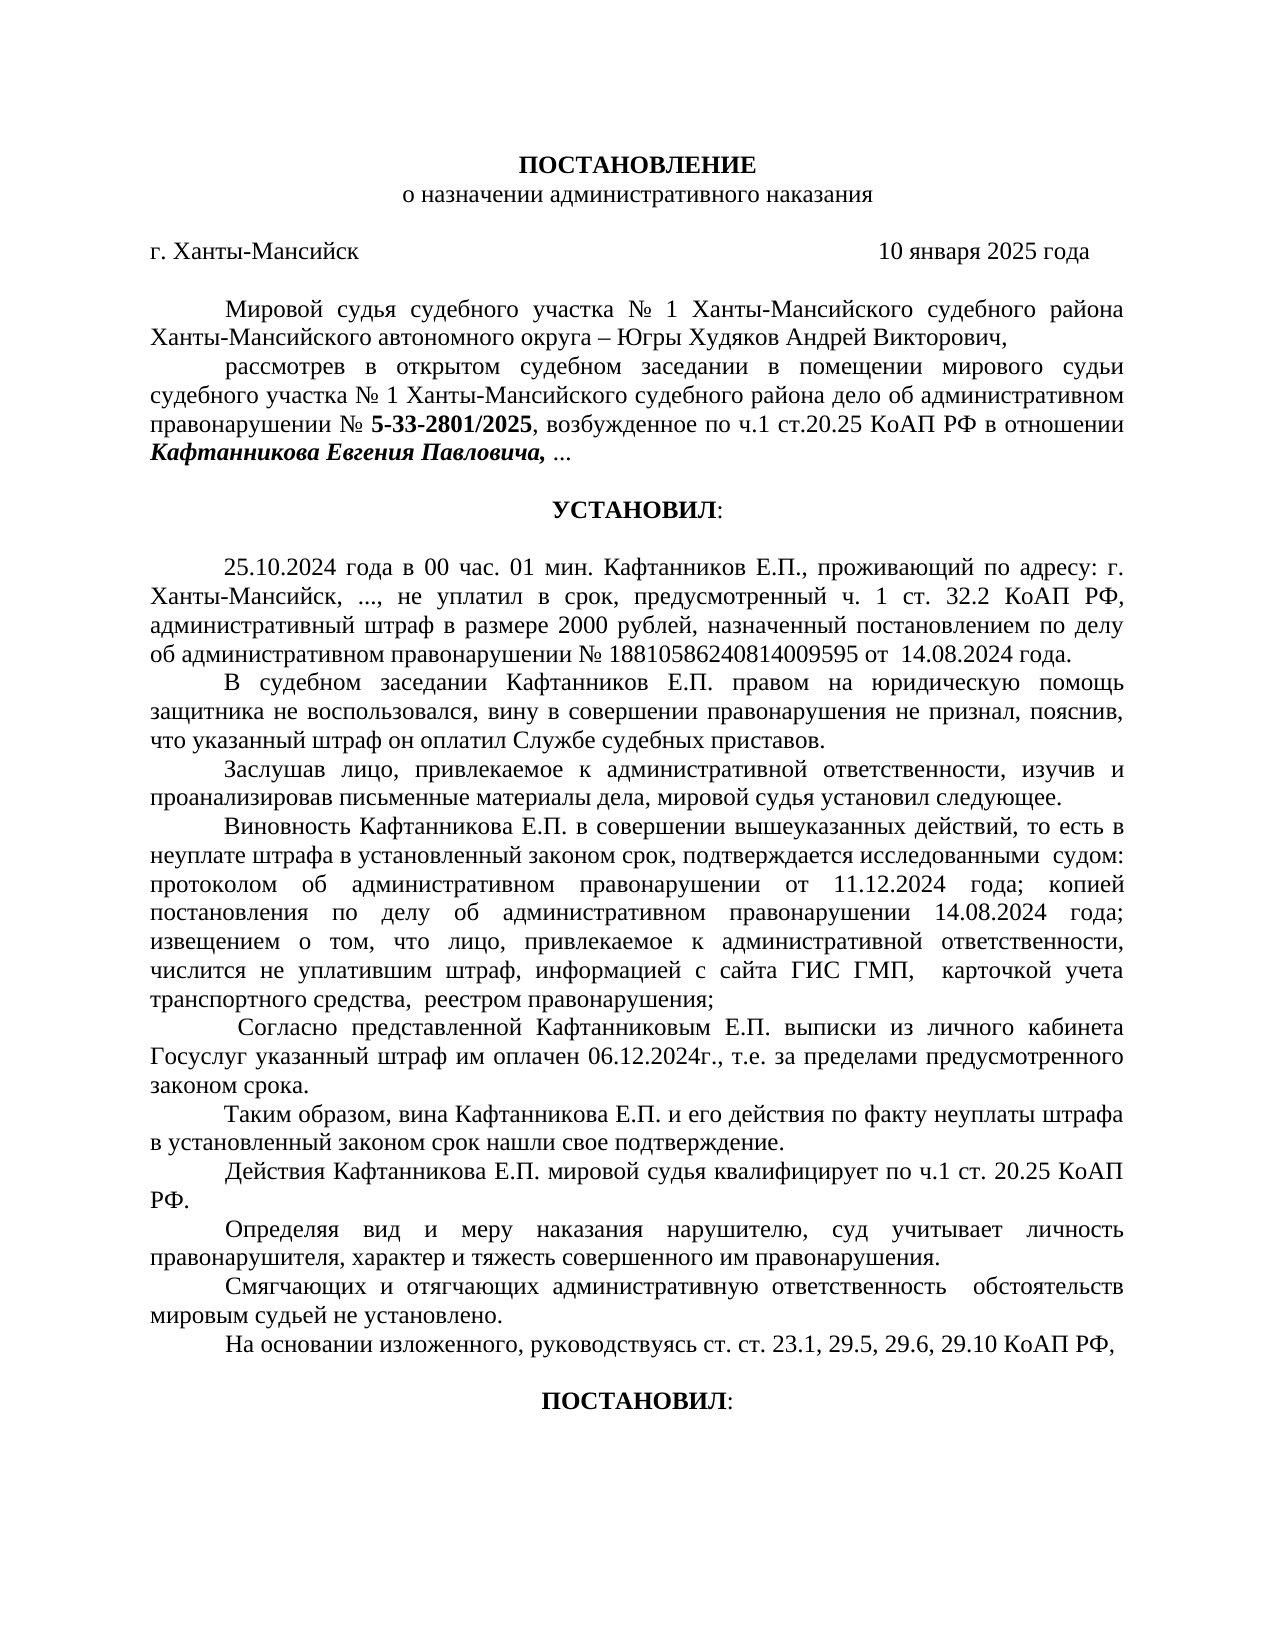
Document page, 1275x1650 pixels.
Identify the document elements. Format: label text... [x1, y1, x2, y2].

text г. Ханты-Мансийск 10 января 2025 года [150, 236, 1125, 265]
text ПОСТАНОВИЛ: [150, 1386, 1125, 1415]
text рассмотрев в открытом судебном заседании в помещении мирового судьи судебного участка № 1 Ханты-Мансийского судебного района дело об административном правонарушении № 5-33-2801/2025, возбужденное по ч.1 ст.20.25 КоАП РФ в отношении Кафтанникова Евгения Павловича, ... [150, 351, 1125, 466]
text 25.10.2024 года в 00 час. 01 мин. Кафтанников Е.П., проживающий по адресу: г. Ханты-Мансийск, ..., не уплатил в срок, предусмотренный ч. 1 ст. 32.2 КоАП РФ, административный штраф в размере 2000 рублей, назначенный постановлением по делу об административном правонарушении № 18810586240814009595 от 14.08.2024 года. [150, 552, 1125, 667]
text В судебном заседании Кафтанников Е.П. правом на юридическую помощь защитника не воспользовался, вину в совершении правонарушения не признал, пояснив, что указанный штраф он оплатил Службе судебных приставов. [150, 667, 1125, 754]
text Смягчающих и отягчающих административную ответственность обстоятельств мировым судьей не установлено. [150, 1271, 1125, 1329]
text Мировой судья судебного участка № 1 Ханты-Мансийского судебного района Ханты-Мансийского автономного округа – Югры Худяков Андрей Викторович, [150, 294, 1125, 351]
text Согласно представленной Кафтанниковым Е.П. выписки из личного кабинета Госуслуг указанный штраф им оплачен 06.12.2024г., т.е. за пределами предусмотренного законом срока. [150, 1012, 1125, 1099]
text Заслушав лицо, привлекаемое к административной ответственности, изучив и проанализировав письменные материалы дела, мировой судья установил следующее. [150, 754, 1125, 811]
text Виновность Кафтанникова Е.П. в совершении вышеуказанных действий, то есть в неуплате штрафа в установленный законом срок, подтверждается исследованными судом: протоколом об административном правонарушении от 11.12.2024 года; копией постановления по делу об административном правонарушении 14.08.2024 года; извещением о том, что лицо, привлекаемое к административной ответственности, числится не уплатившим штраф, информацией с сайта ГИС ГМП, карточкой учета транспортного средства, реестром правонарушения; [150, 811, 1125, 1012]
text Таким образом, вина Кафтанникова Е.П. и его действия по факту неуплаты штрафа в установленный законом срок нашли свое подтверждение. [150, 1099, 1125, 1156]
text ПОСТАНОВЛЕНИЕ [150, 150, 1125, 179]
text Определяя вид и меру наказания нарушителю, суд учитывает личность правонарушителя, характер и тяжесть совершенного им правонарушения. [150, 1214, 1125, 1271]
text Действия Кафтанникова Е.П. мировой судья квалифицирует по ч.1 ст. 20.25 КоАП РФ. [150, 1156, 1125, 1214]
text о назначении административного наказания [150, 179, 1125, 207]
text УСТАНОВИЛ: [150, 495, 1125, 524]
text На основании изложенного, руководствуясь ст. ст. 23.1, 29.5, 29.6, 29.10 КоАП РФ, [150, 1329, 1125, 1357]
